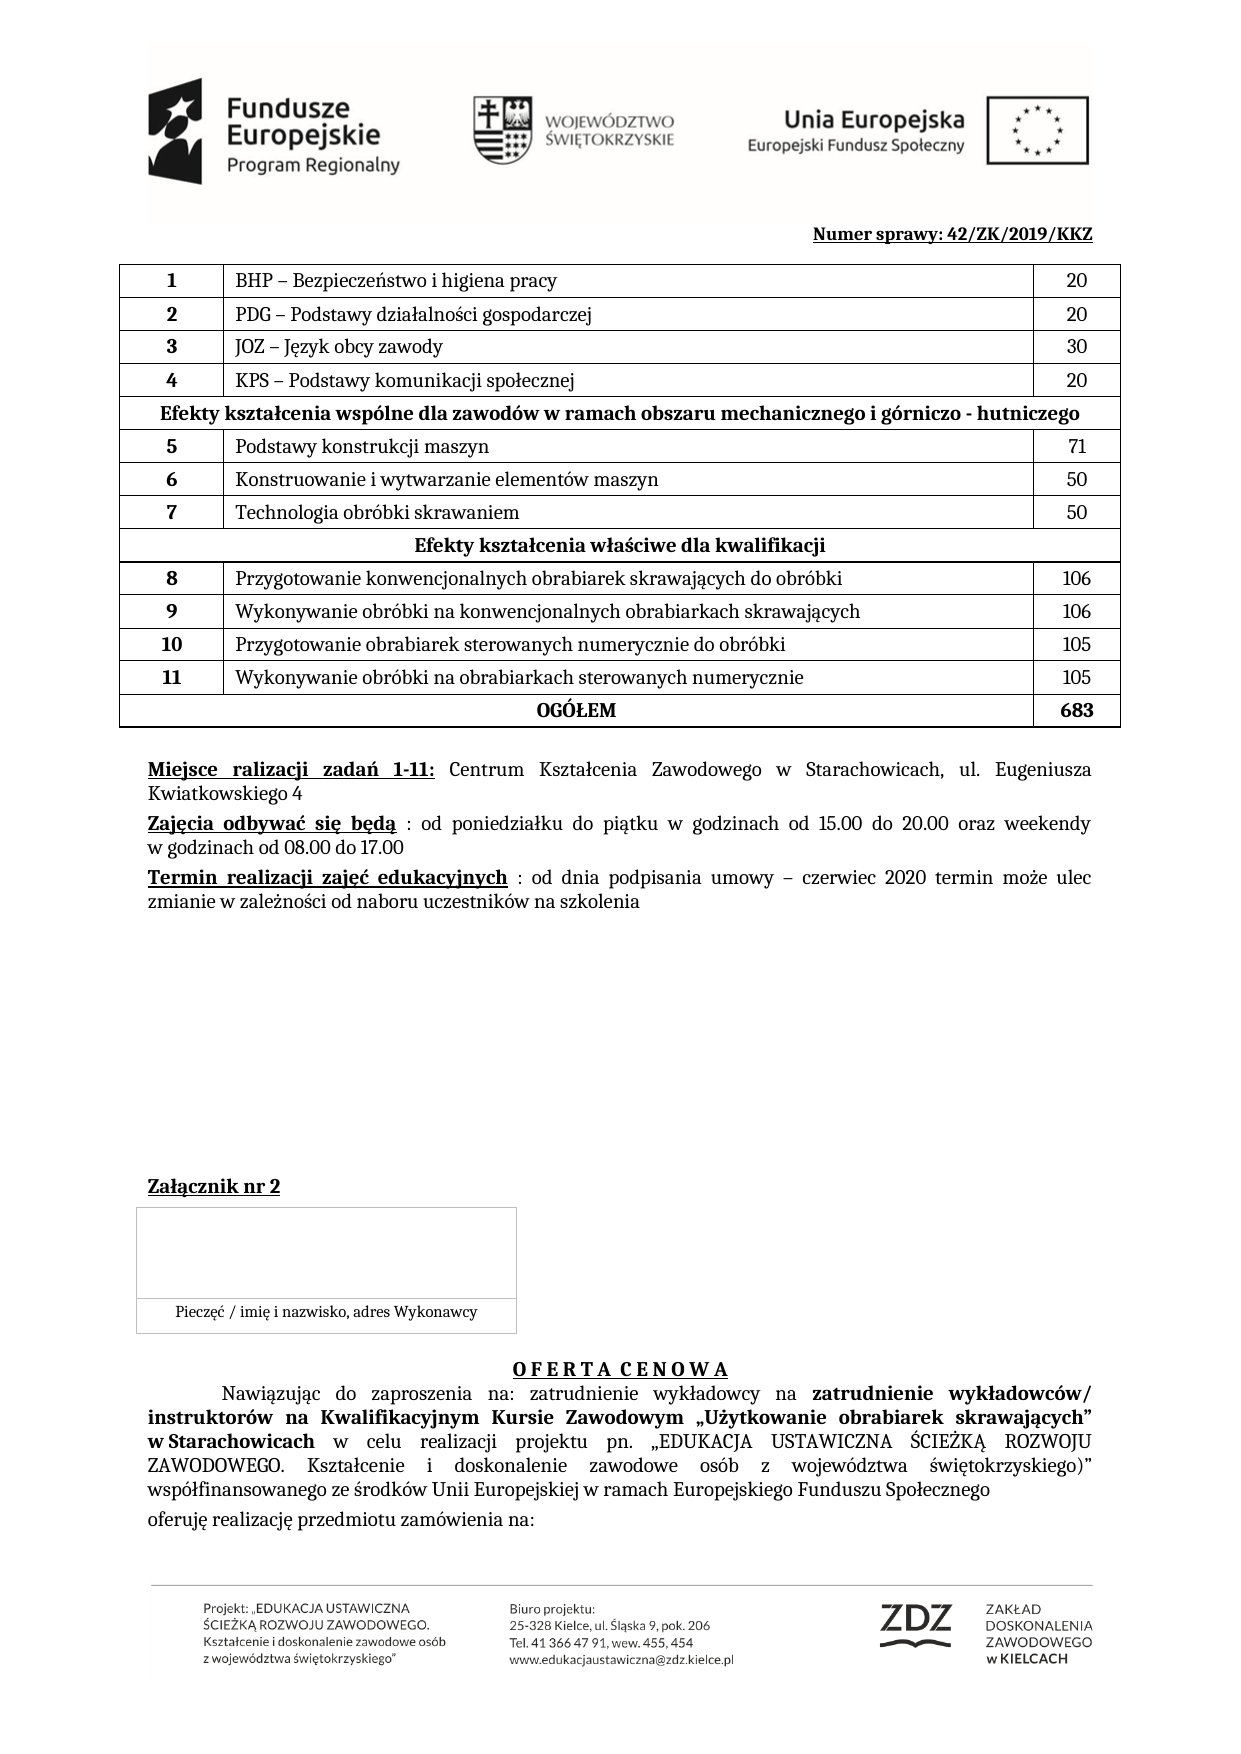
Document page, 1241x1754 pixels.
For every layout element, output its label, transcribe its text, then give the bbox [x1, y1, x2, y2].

picture [147, 44, 1093, 224]
table_cell 20 [1034, 265, 1120, 297]
text Miejsce ralizacji zadań 1-11: Centrum Kształcenia Zawodowego w Starachowicach, ul. Eugeniusza Kwiatkowskiego 4 [148, 758, 1093, 806]
text Termin realizacji zajęć edukacyjnych : od dnia podpisania umowy – czerwiec 2020 termin może ulec zmianie w zależności od naboru uczestników na szkolenia [148, 866, 1093, 914]
text oferuję realizację przedmiotu zamówienia na: [148, 1508, 1093, 1532]
table_cell 11 [120, 661, 223, 693]
table_cell 10 [120, 629, 223, 660]
table_cell 8 [120, 563, 223, 594]
table_cell JOZ – Język obcy zawody [224, 331, 1033, 363]
table_cell Wykonywanie obróbki na konwencjonalnych obrabiarkach skrawających [224, 595, 1033, 627]
table_cell 105 [1034, 661, 1120, 693]
table_cell Podstawy konstrukcji maszyn [224, 430, 1033, 462]
table_cell 3 [120, 331, 223, 363]
table_cell KPS – Podstawy komunikacji społecznej [224, 364, 1033, 396]
table_cell 30 [1034, 331, 1120, 363]
table_cell 106 [1034, 563, 1120, 594]
table_cell Pieczęć / imię i nazwisko, adres Wykonawcy [137, 1299, 516, 1333]
table_cell PDG – Podstawy działalności gospodarczej [224, 298, 1033, 330]
table_header [137, 1208, 516, 1297]
table_cell 20 [1034, 298, 1120, 330]
table_cell 2 [120, 298, 223, 330]
text Załącznik nr 2 [148, 1175, 1093, 1199]
table_cell OGÓŁEM [120, 695, 1033, 726]
table_cell 71 [1034, 430, 1120, 462]
table_cell 20 [1034, 364, 1120, 396]
table_cell Wykonywanie obróbki na obrabiarkach sterowanych numerycznie [224, 661, 1033, 693]
table_cell 1 [120, 265, 223, 297]
table_cell Przygotowanie konwencjonalnych obrabiarek skrawających do obróbki [224, 563, 1033, 594]
table_cell 9 [120, 595, 223, 627]
table_cell 50 [1034, 496, 1120, 528]
table_cell 5 [120, 430, 223, 462]
text Zajęcia odbywać się będą : od poniedziałku do piątku w godzinach od 15.00 do 20.00 oraz weekendy w godzinach od 08.00 do 17.00 [148, 812, 1093, 860]
table_cell Efekty kształcenia wspólne dla zawodów w ramach obszaru mechanicznego i górniczo - hutniczego [120, 397, 1120, 429]
table_cell Konstruowanie i wytwarzanie elementów maszyn [224, 463, 1033, 495]
text O F E R T A C E N O W A [148, 1358, 1093, 1382]
table_cell BHP – Bezpieczeństwo i higiena pracy [224, 265, 1033, 297]
table_cell 683 [1034, 695, 1120, 726]
table_cell 105 [1034, 629, 1120, 660]
table_cell Technologia obróbki skrawaniem [224, 496, 1033, 528]
table_cell 50 [1034, 463, 1120, 495]
table_cell 6 [120, 463, 223, 495]
table_cell 7 [120, 496, 223, 528]
table_cell 106 [1034, 595, 1120, 627]
table_cell Efekty kształcenia właściwe dla kwalifikacji [120, 529, 1120, 561]
table_cell Przygotowanie obrabiarek sterowanych numerycznie do obróbki [224, 629, 1033, 660]
picture [147, 1565, 1093, 1700]
table_cell 4 [120, 364, 223, 396]
text Nawiązując do zaproszenia na: zatrudnienie wykładowcy na zatrudnienie wykładowców/ instruktorów na Kwalifikacyjnym Kursie Zawodowym „Użytkowanie obrabiarek skrawających” w Starachowicach w celu realizacji projektu pn. „EDUKACJA USTAWICZNA ŚCIEŻKĄ ROZWOJU ZAWODOWEGO. Kształcenie i doskonalenie zawodowe osób z województwa świętokrzyskiego)” współfinansowanego ze środków Unii Europejskiej w ramach Europejskiego Funduszu Społecznego [148, 1382, 1093, 1502]
